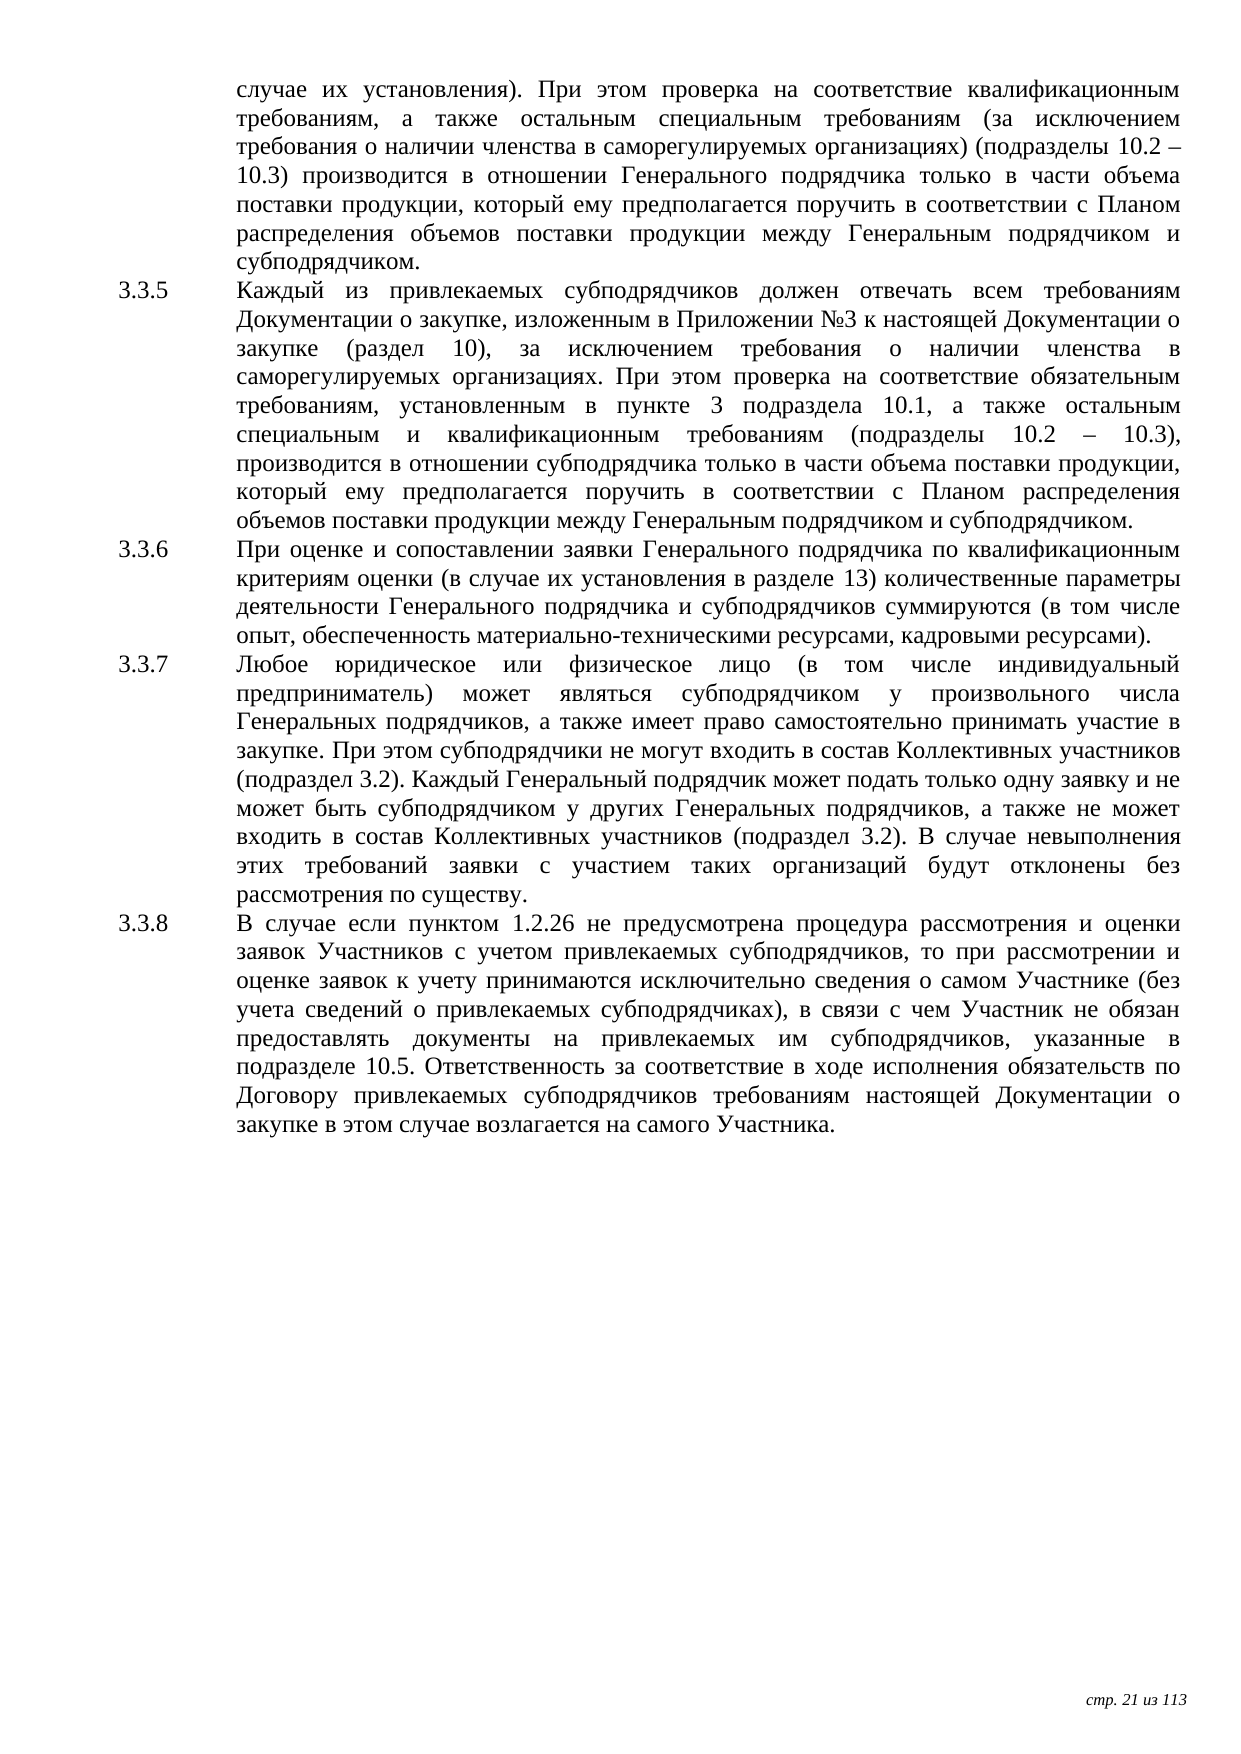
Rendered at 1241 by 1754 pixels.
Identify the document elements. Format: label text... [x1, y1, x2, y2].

text Каждый из привлекаемых субподрядчиков должен отвечать всем требованиям Документации о закупке, изложенным в Приложении №3 к настоящей Документации о закупке (раздел 10), за исключением требования о наличии членства в саморегулируемых организациях. При этом проверка на соответствие обязательным требованиям, установленным в пункте 3 подраздела 10.1, а также остальным специальным и квалификационным требованиям (подразделы 10.2 – 10.3), производится в отношении субподрядчика только в части объема поставки продукции, который ему предполагается поручить в соответствии с Планом распределения объемов поставки продукции между Генеральным подрядчиком и субподрядчиком. [118, 275, 1181, 534]
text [118, 74, 1181, 275]
text Любое юридическое или физическое лицо (в том числе индивидуальный предприниматель) может являться субподрядчиком у произвольного числа Генеральных подрядчиков, а также имеет право самостоятельно принимать участие в закупке. При этом субподрядчики не могут входить в состав Коллективных участников (подраздел 3.2). Каждый Генеральный подрядчик может подать только одну заявку и не может быть субподрядчиком у других Генеральных подрядчиков, а также не может входить в состав Коллективных участников (подраздел 3.2). В случае невыполнения этих требований заявки с участием таких организаций будут отклонены без рассмотрения по существу. [118, 649, 1181, 908]
text При оценке и сопоставлении заявки Генерального подрядчика по квалификационным критериям оценки (в случае их установления в разделе 13) количественные параметры деятельности Генерального подрядчика и субподрядчиков суммируются (в том числе опыт, обеспеченность материально-техническими ресурсами, кадровыми ресурсами). [118, 534, 1181, 649]
text В случае если пунктом 1.2.26 не предусмотрена процедура рассмотрения и оценки заявок Участников с учетом привлекаемых субподрядчиков, то при рассмотрении и оценке заявок к учету принимаются исключительно сведения о самом Участнике (без учета сведений о привлекаемых субподрядчиках), в связи с чем Участник не обязан предоставлять документы на привлекаемых им субподрядчиков, указанные в подразделе 10.5. Ответственность за соответствие в ходе исполнения обязательств по Договору привлекаемых субподрядчиков требованиям настоящей Документации о закупке в этом случае возлагается на самого Участника. [118, 908, 1181, 1138]
